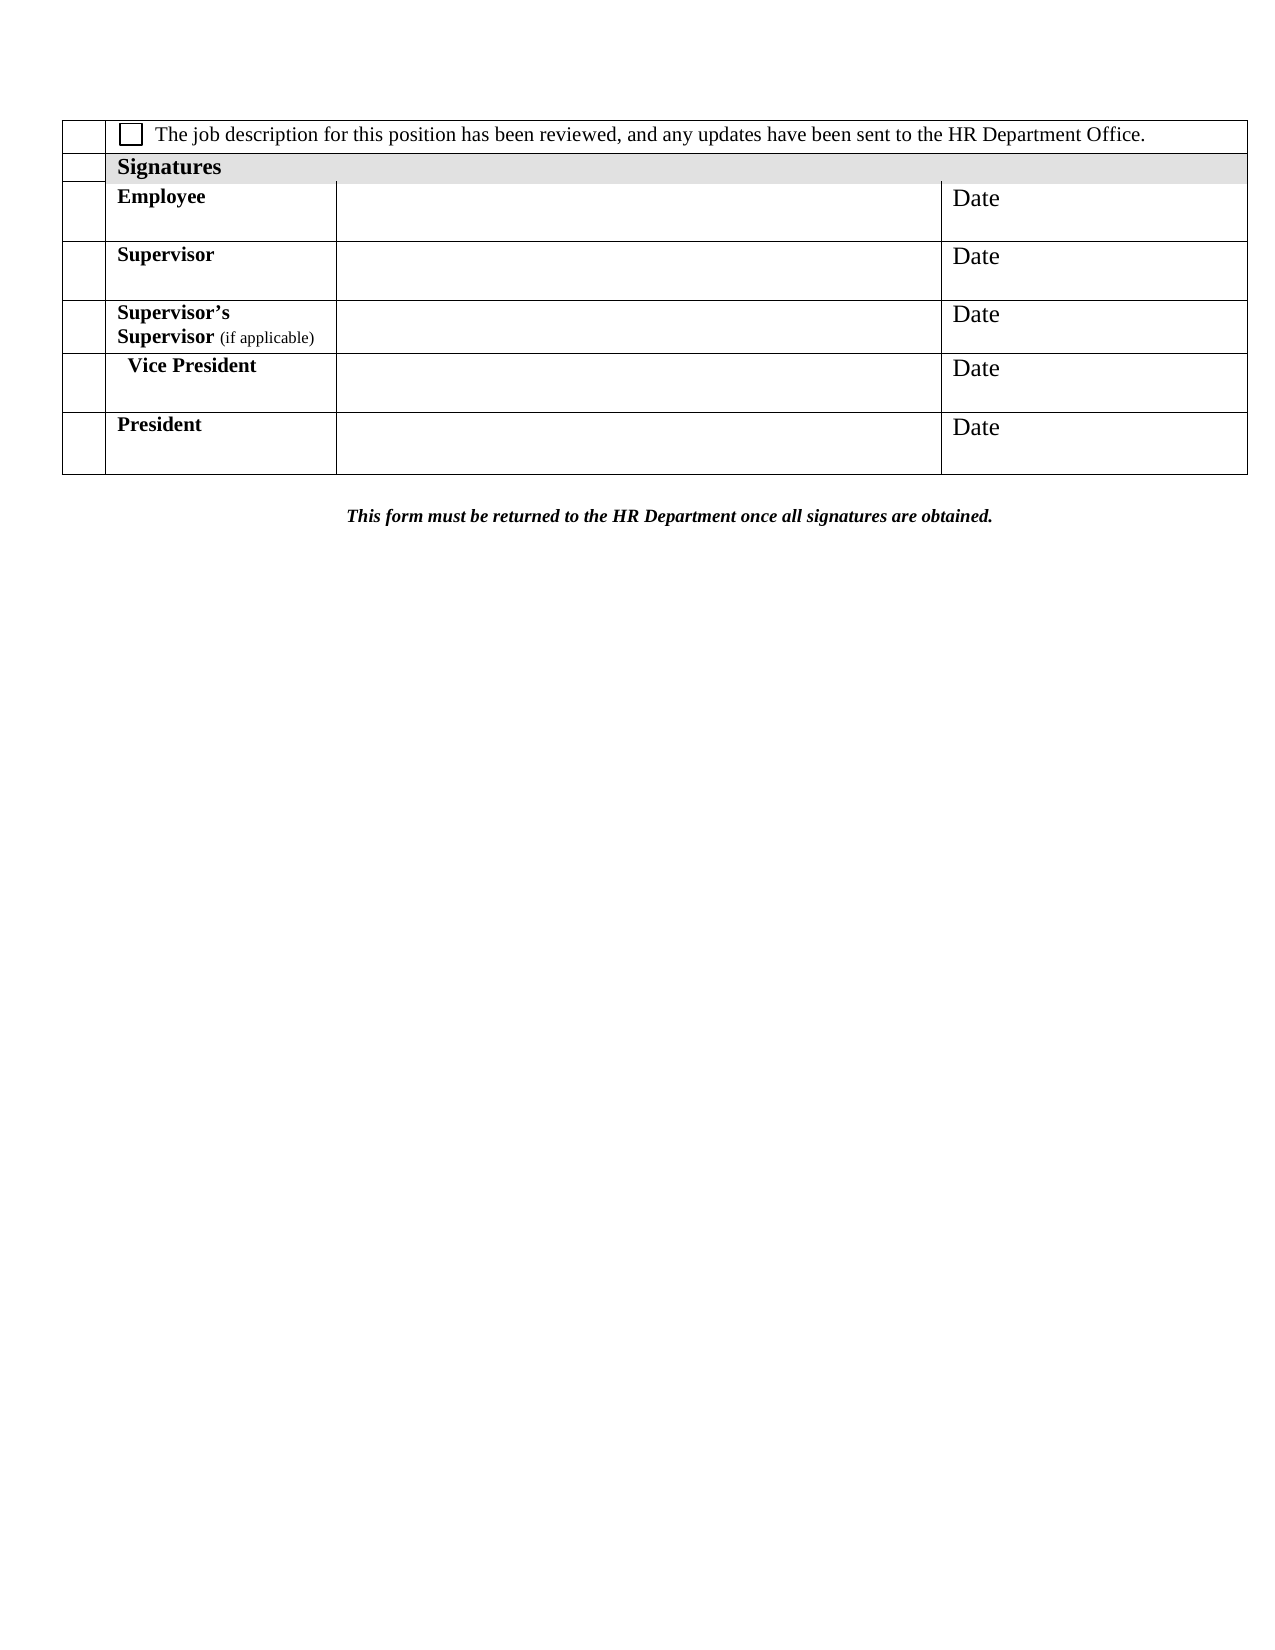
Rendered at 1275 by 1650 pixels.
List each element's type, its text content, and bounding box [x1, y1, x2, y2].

table_cell Date [942, 354, 1247, 412]
table_cell [337, 242, 941, 300]
table_cell Date [942, 413, 1247, 474]
table_header [63, 121, 105, 153]
table_cell [337, 184, 941, 241]
table_cell Date [942, 242, 1247, 300]
table_cell President [106, 413, 336, 474]
table_cell [63, 354, 105, 412]
table_header The job description for this position has been reviewed, and any updates have been sent to the HR Department Office. [106, 121, 1247, 153]
table_cell [337, 413, 941, 474]
table_cell Date [942, 301, 1247, 353]
table_cell [337, 301, 941, 353]
table_cell Supervisor’s Supervisor (if applicable) [106, 301, 336, 353]
table_cell [63, 301, 105, 353]
table_cell [63, 182, 105, 241]
table_cell [63, 154, 105, 181]
table_cell Date [942, 184, 1247, 241]
table_cell Employee [106, 184, 336, 241]
text This form must be returned to the HR Department once all signatures are obtained. [346, 504, 1239, 526]
table_cell Signatures [106, 154, 1247, 181]
table_cell Supervisor [106, 242, 336, 300]
table_cell [63, 242, 105, 300]
table_cell [337, 354, 941, 412]
table_cell [63, 413, 105, 474]
table_cell Vice President [106, 354, 336, 412]
